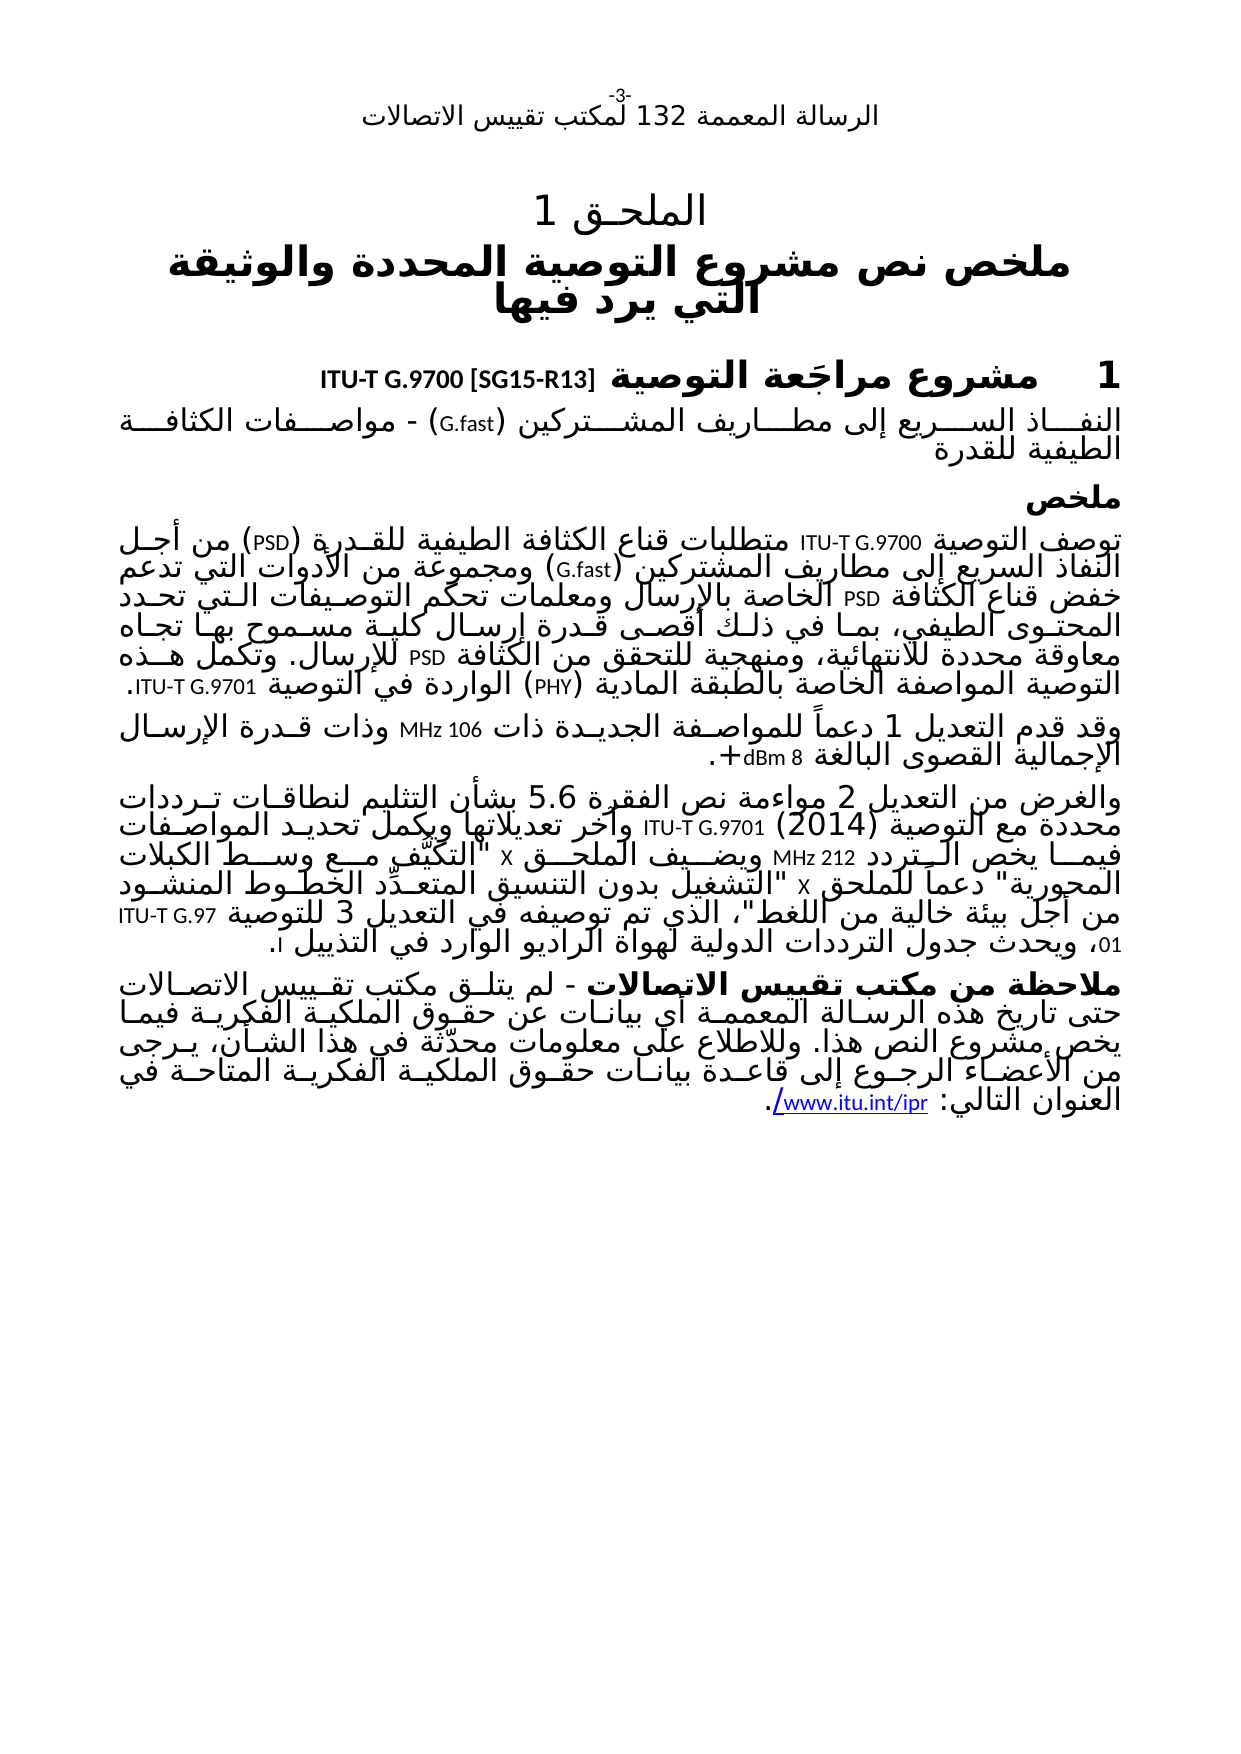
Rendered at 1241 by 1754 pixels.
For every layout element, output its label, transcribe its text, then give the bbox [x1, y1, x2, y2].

text الملحـق 1 [594, 194, 1122, 233]
subtitle 1 مشروع مراجَعة التوصية ITU-T G.9700 [SG15-R13] [697, 361, 1122, 396]
text النفاذ السريع إلى مطاريف المشتركين (G.fast) - مواصفات الكثافة الطيفية للقدرة [118, 408, 1122, 466]
subtitle 1 مشروع مراجَعة التوصية ITU-T G.9700 [SG15-R13] [118, 361, 726, 396]
text ملاحظة من مكتب تقييس الاتصالات - لم يتلق مكتب تقييس الاتصالات حتى تاريخ هذه الرسالة المعممة أي بيانات عن حقوق الملكية الفكرية فيما يخص مشروع النص هذا. وللاطلاع على معلومات محدّثة في هذا الشأن، يرجى من الأعضاء الرجوع إلى قاعدة بيانات حقوق الملكية الفكرية المتاحة في العنوان التالي: www.itu.int/ipr/. [118, 972, 1122, 1118]
text وقد قدم التعديل 1 دعماً للمواصفة الجديدة ذات MHz 106 وذات قدرة الإرسال الإجمالية القصوى البالغة dBm 8+. [118, 714, 1122, 772]
text الملحـق 1 [118, 194, 651, 233]
subtitle ملخص [1043, 485, 1122, 514]
title ملخص نص مشروع التوصية المحددة والوثيقة التي يرد فيها [118, 246, 1122, 323]
subtitle ملخص [118, 485, 1094, 514]
text والغرض من التعديل 2 مواءمة نص الفقرة 5.6 بشأن التثليم لنطاقات ترددات محددة مع التوصية (2014) ITU-T G.9701 وآخر تعديلاتها ويكمل تحديد المواصفات فيما يخص التردد MHz 212 ويضيف الملحق X "التكيُّف مع وسط الكبلات المحورية" دعماً للملحق X "التشغيل بدون التنسيق المتعدِّد الخطوط المنشود من أجل بيئة خالية من اللغط"، الذي تم توصيفه في التعديل 3 للتوصية ITU-T G.9701، ويحدث جدول الترددات الدولية لهواة الراديو الوارد في التذييل I. [118, 785, 1122, 960]
text توصف التوصية ITU-T G.9700 متطلبات قناع الكثافة الطيفية للقدرة (PSD) من أجل النفاذ السريع إلى مطاريف المشتركين (G.fast) ومجموعة من الأدوات التي تدعم خفض قناع الكثافة PSD الخاصة بالإرسال ومعلمات تحكم التوصيفات التي تحدد المحتوى الطيفي، بما في ذلك أقصى قدرة إرسال كلية مسموح بها تجاه معاوقة محددة للانتهائية، ومنهجية للتحقق من الكثافة PSD للإرسال. وتكمل هذه التوصية المواصفة الخاصة بالطبقة المادية (PHY) الواردة في التوصية ITU-T G.9701. [118, 527, 1122, 702]
